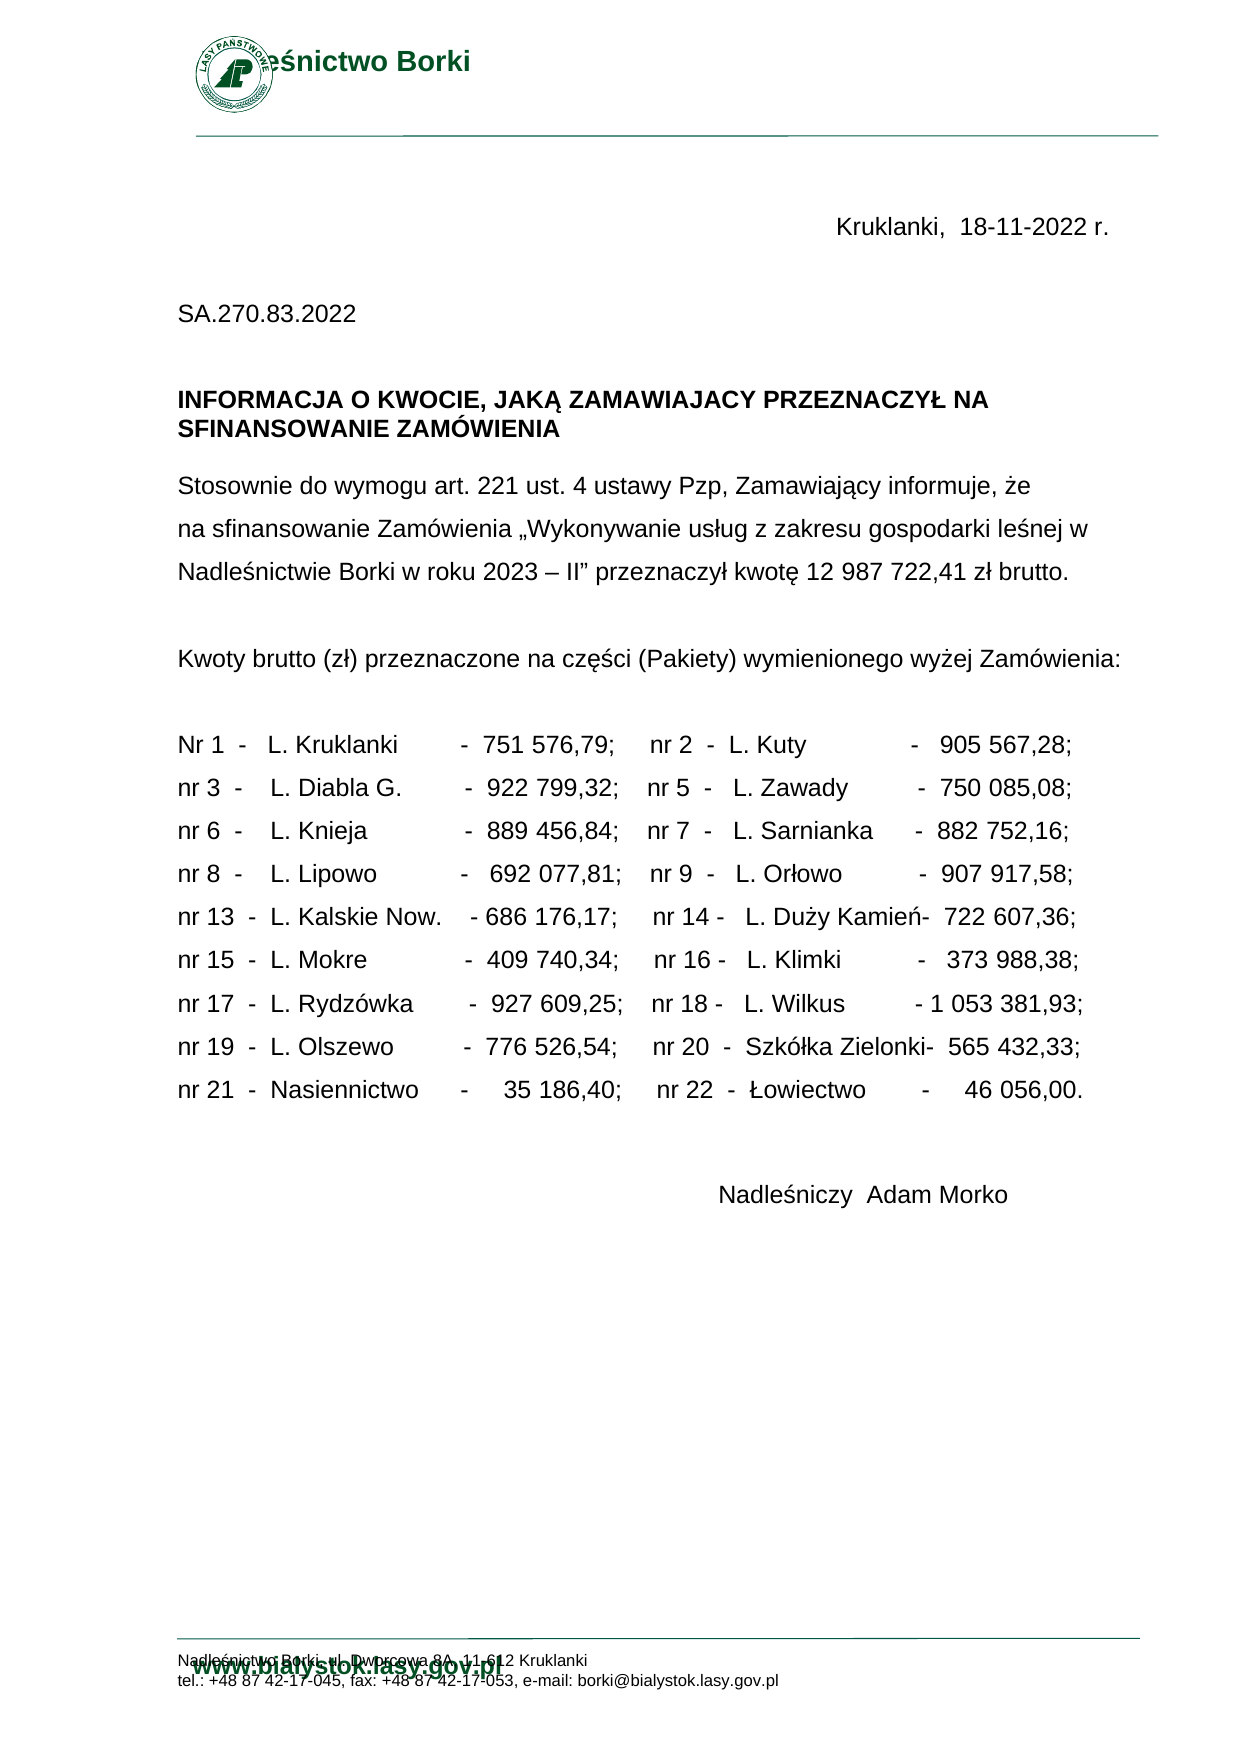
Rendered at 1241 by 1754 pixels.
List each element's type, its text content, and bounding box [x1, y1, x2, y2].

text na sfinansowanie Zamówienia „Wykonywanie usług z zakresu gospodarki leśnej w Nadleśnictwie Borki w roku 2023 – II” przeznaczył kwotę 12 987 722,41 zł brutto. [177, 514, 1140, 586]
text Kruklanki, 18-11-2022 r. [177, 212, 1140, 241]
text Nr 1 - L. Kruklanki - 751 576,79; nr 2 - L. Kuty - 905 567,28; [177, 730, 1140, 759]
text INFORMACJA O KWOCIE, JAKĄ ZAMAWIAJACY PRZEZNACZYŁ NA SFINANSOWANIE ZAMÓWIENIA [177, 385, 1140, 442]
text nr 3 - L. Diabla G. - 922 799,32; nr 5 - L. Zawady - 750 085,08; nr 6 - L. Knieja - 889 456,84; nr 7 - L. Sarnianka - 882 752,16; [177, 773, 1140, 845]
text Nadleśniczy Adam Morko [177, 1180, 1140, 1208]
text Stosownie do wymogu art. 221 ust. 4 ustawy Pzp, Zamawiający informuje, że [177, 471, 1140, 500]
text Kwoty brutto (zł) przeznaczone na części (Pakiety) wymienionego wyżej Zamówienia: [177, 644, 1140, 672]
text SA.270.83.2022 [177, 299, 1140, 327]
text nr 8 - L. Lipowo - 692 077,81; nr 9 - L. Orłowo - 907 917,58; nr 13 - L. Kalskie Now. - 686 176,17; nr 14 - L. Duży Kamień- 722 607,36; nr 15 - L. Mokre - 409 740,34; nr 16 - L. Klimki - 373 988,38; nr 17 - L. Rydzówka - 927 609,25; nr 18 - L. Wilkus - 1 053 381,93; nr 19 - L. Olszewo - 776 526,54; nr 20 - Szkółka Zielonki- 565 432,33; nr 21 - Nasiennictwo - 35 186,40; nr 22 - Łowiectwo - 46 056,00. [177, 859, 1140, 1104]
